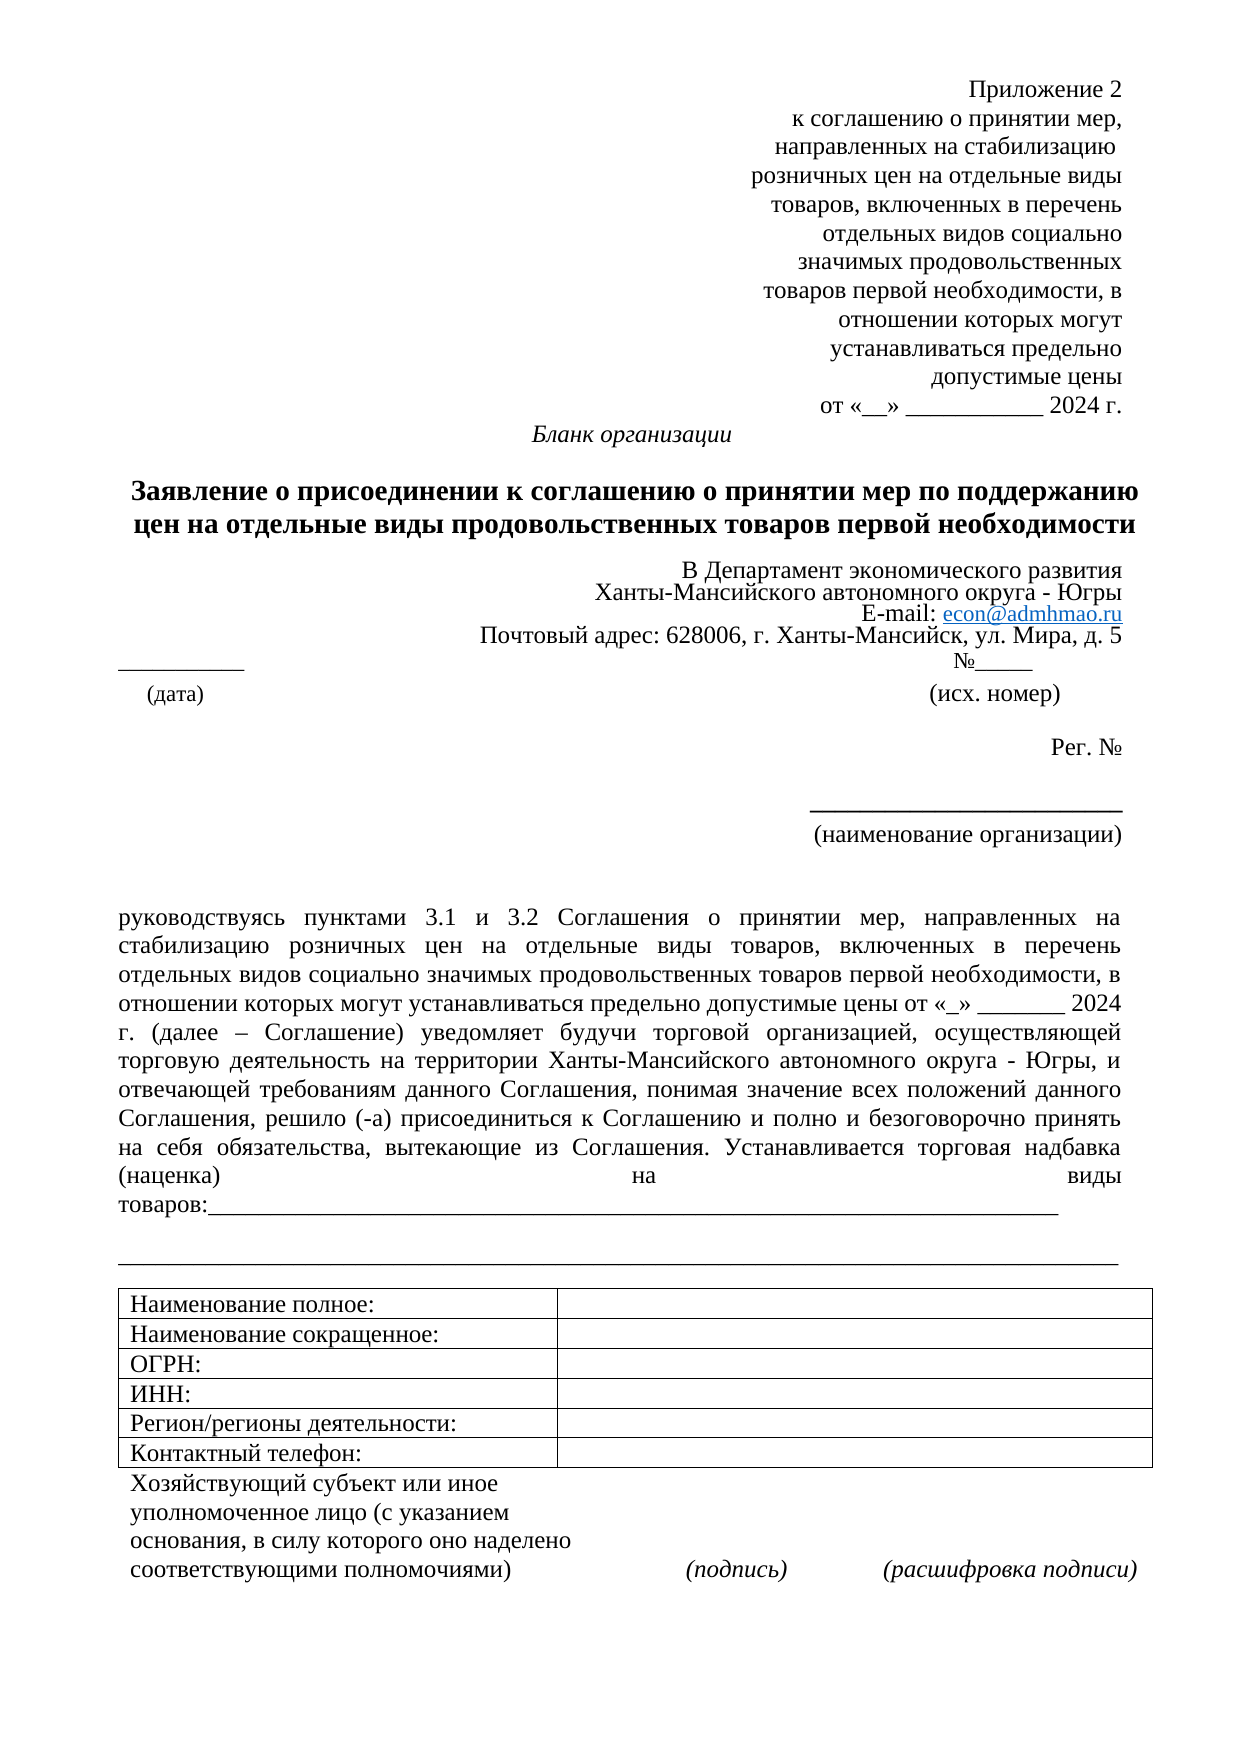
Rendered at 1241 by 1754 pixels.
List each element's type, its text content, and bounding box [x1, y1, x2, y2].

table_header (подпись) [591, 1468, 872, 1583]
text от «__» ___________ 2024 г. [738, 390, 1122, 419]
table_cell Контактный телефон: [119, 1438, 557, 1467]
text руководствуясь пунктами 3.1 и 3.2 Соглашения о принятии мер, направленных на стабилизацию розничных цен на отдельные виды товаров, включенных в перечень отдельных видов социально значимых продовольственных товаров первой необходимости, в отношении которых могут устанавливаться предельно допустимые цены от «_» _______ 2024 г. (далее – Соглашение) уведомляет будучи торговой организацией, осуществляющей торговую деятельность на территории Ханты-Мансийского автономного округа - Югры, и отвечающей требованиям данного Соглашения, понимая значение всех положений данного Соглашения, решило (-а) присоединиться к Соглашению и полно и безоговорочно принять на себя обязательства, вытекающие из Соглашения. Устанавливается торговая надбавка (наценка) на виды товаров:____________________________________________________________________ [118, 902, 1122, 1218]
table_cell [558, 1379, 1152, 1407]
table_cell [558, 1319, 1152, 1348]
table_cell Наименование сокращенное: [119, 1319, 557, 1348]
text Приложение 2 [738, 74, 1122, 103]
text В Департамент экономического развития [118, 561, 1122, 583]
text ___________ №_____ (дата) (исх. номер) [118, 648, 1122, 707]
text Почтовый адрес: 628006, г. Ханты-Мансийск, ул. Мира, д. 5 [118, 626, 1122, 648]
text ________________________________________________________________________________ [118, 1239, 1122, 1267]
table_cell ОГРН: [119, 1349, 557, 1378]
table_cell [558, 1438, 1152, 1467]
table_cell ИНН: [119, 1379, 557, 1407]
table_header Наименование полное: [119, 1289, 557, 1318]
table_header [558, 1289, 1152, 1318]
table_cell Регион/регионы деятельности: [119, 1409, 557, 1437]
table_header (расшифровка подписи) [872, 1468, 1152, 1583]
text Заявление о присоединении к соглашению о принятии мер по поддержанию цен на отдельные виды продовольственных товаров первой необходимости [118, 473, 1152, 540]
table_cell [558, 1349, 1152, 1378]
text к соглашению о принятии мер, направленных на стабилизацию розничных цен на отдельные виды товаров, включенных в перечень отдельных видов социально значимых продовольственных товаров первой необходимости, в отношении которых могут устанавливаться предельно допустимые цены [738, 103, 1122, 390]
table_header Хозяйствующий субъект или иное уполномоченное лицо (с указанием основания, в силу которого оно наделено соответствующими полномочиями) [119, 1468, 591, 1583]
table_cell [558, 1409, 1152, 1437]
text E-mail: econ@admhmao.ru [118, 604, 1122, 626]
text Ханты-Мансийского автономного округа - Югры [118, 583, 1122, 604]
text _________________________ (наименование организации) [118, 786, 1122, 848]
text Бланк организации [532, 419, 1122, 448]
text Рег. № [118, 732, 1122, 761]
